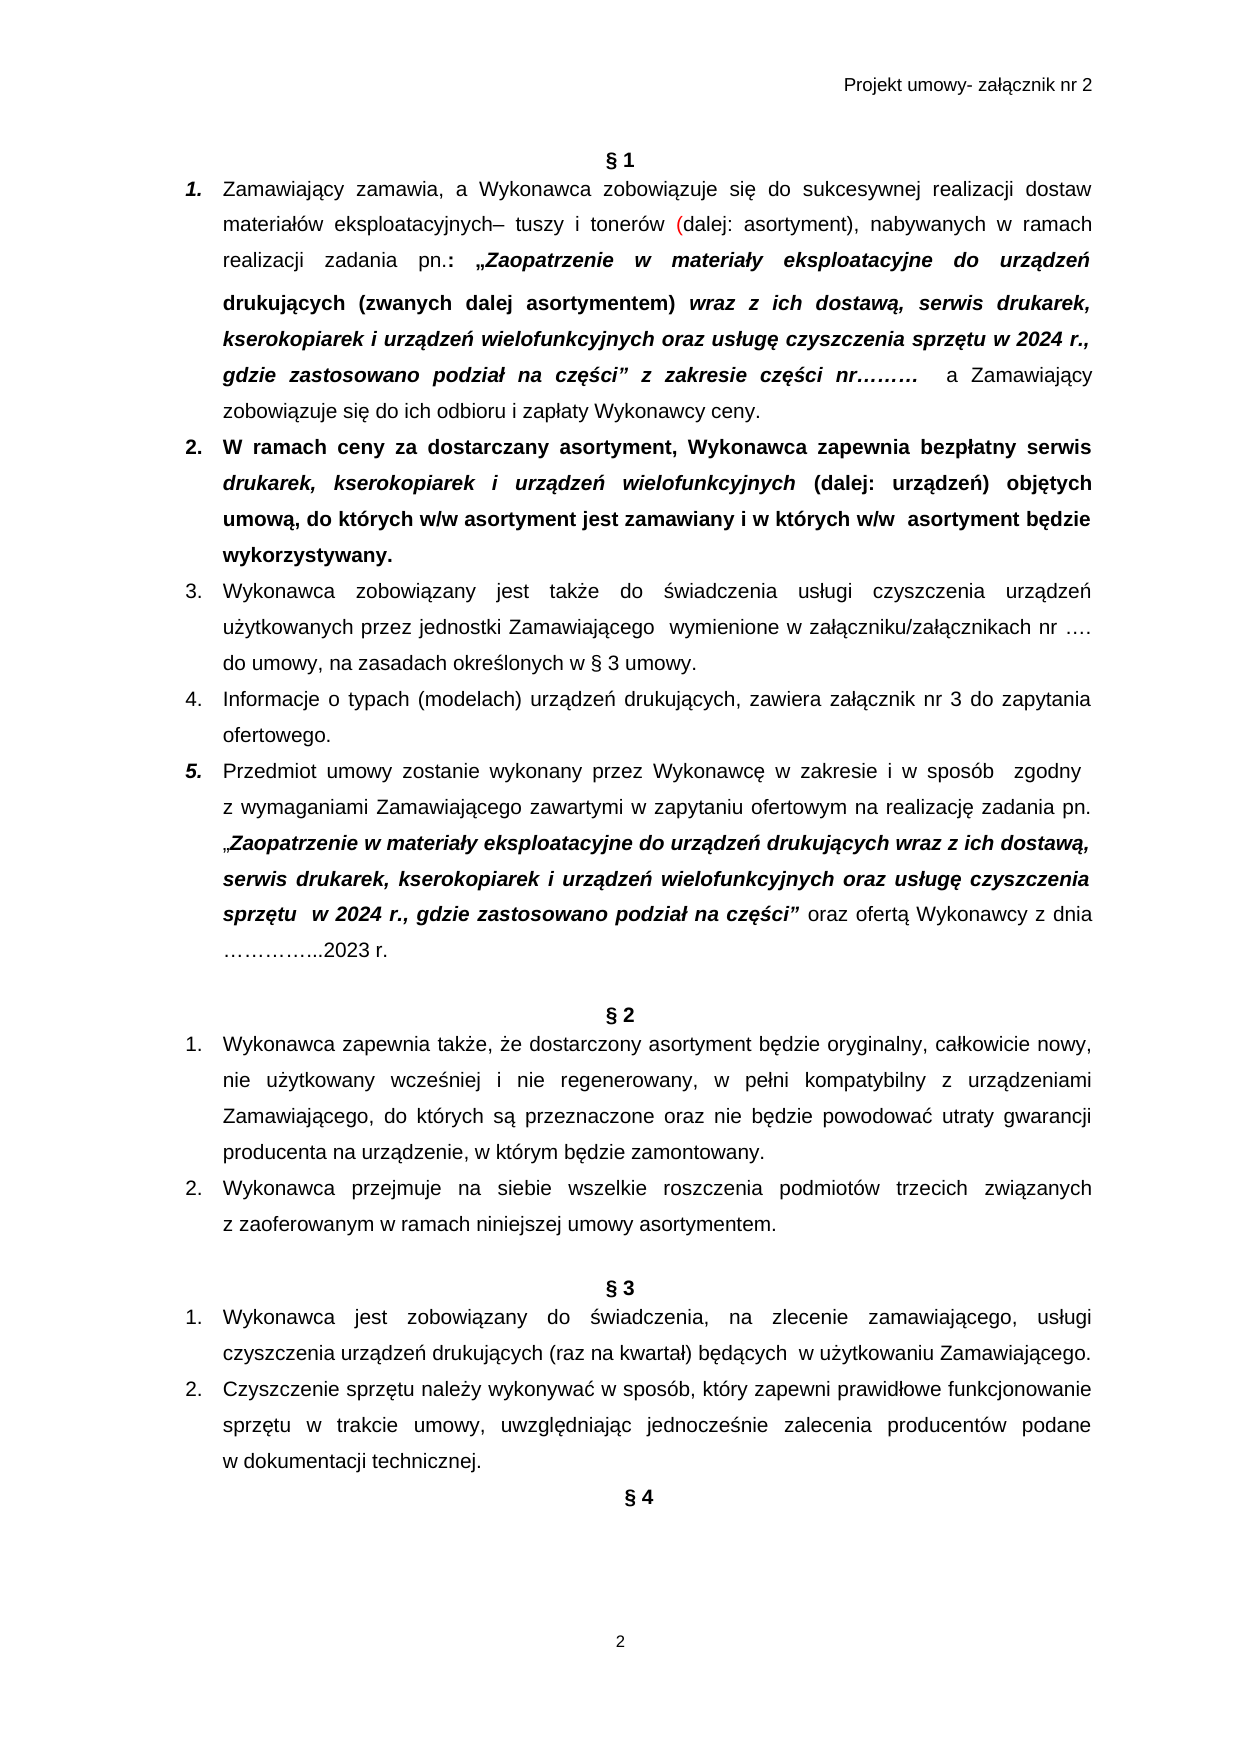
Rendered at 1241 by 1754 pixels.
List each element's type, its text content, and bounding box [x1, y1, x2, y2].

list Zamawiający zamawia, a Wykonawca zobowiązuje się do sukcesywnej realizacji dostaw materiałów eksploatacyjnych– tuszy i tonerów (dalej: asortyment), nabywanych w ramach realizacji zadania pn.: „Zaopatrzenie w materiały eksploatacyjne do urządzeń drukujących (zwanych dalej asortymentem) wraz z ich dostawą, serwis drukarek, kserokopiarek i urządzeń wielofunkcyjnych oraz usługę czyszczenia sprzętu w 2024 r., gdzie zastosowano podział na części” z zakresie części nr……… a Zamawiający zobowiązuje się do ich odbioru i zapłaty Wykonawcy ceny. [185, 176, 1093, 423]
text § 3 [148, 1276, 1093, 1300]
list Wykonawca zobowiązany jest także do świadczenia usługi czyszczenia urządzeń użytkowanych przez jednostki Zamawiającego wymienione w załączniku/załącznikach nr …. do umowy, na zasadach określonych w § 3 umowy. [185, 579, 1093, 675]
list Wykonawca przejmuje na siebie wszelkie roszczenia podmiotów trzecich związanych z zaoferowanym w ramach niniejszej umowy asortymentem. [185, 1175, 1093, 1235]
list W ramach ceny za dostarczany asortyment, Wykonawca zapewnia bezpłatny serwis drukarek, kserokopiarek i urządzeń wielofunkcyjnych (dalej: urządzeń) objętych umową, do których w/w asortyment jest zamawiany i w których w/w asortyment będzie wykorzystywany. [185, 435, 1093, 567]
list Przedmiot umowy zostanie wykonany przez Wykonawcę w zakresie i w sposób zgodny z wymaganiami Zamawiającego zawartymi w zapytaniu ofertowym na realizację zadania pn. „Zaopatrzenie w materiały eksploatacyjne do urządzeń drukujących wraz z ich dostawą, serwis drukarek, kserokopiarek i urządzeń wielofunkcyjnych oraz usługę czyszczenia sprzętu w 2024 r., gdzie zastosowano podział na części” oraz ofertą Wykonawcy z dnia …………...2023 r. [185, 758, 1093, 962]
list Informacje o typach (modelach) urządzeń drukujących, zawiera załącznik nr 3 do zapytania ofertowego. [185, 687, 1093, 747]
text § 2 [148, 1003, 1093, 1027]
text § 1 [148, 148, 1093, 172]
list Czyszczenie sprzętu należy wykonywać w sposób, który zapewni prawidłowe funkcjonowanie sprzętu w trakcie umowy, uwzględniając jednocześnie zalecenia producentów podane w dokumentacji technicznej. [185, 1377, 1093, 1472]
list Wykonawca zapewnia także, że dostarczony asortyment będzie oryginalny, całkowicie nowy, nie użytkowany wcześniej i nie regenerowany, w pełni kompatybilny z urządzeniami Zamawiającego, do których są przeznaczone oraz nie będzie powodować utraty gwarancji producenta na urządzenie, w którym będzie zamontowany. [185, 1032, 1093, 1163]
text § 4 [185, 1484, 1093, 1508]
list Wykonawca jest zobowiązany do świadczenia, na zlecenie zamawiającego, usługi czyszczenia urządzeń drukujących (raz na kwartał) będących w użytkowaniu Zamawiającego. [185, 1305, 1093, 1365]
